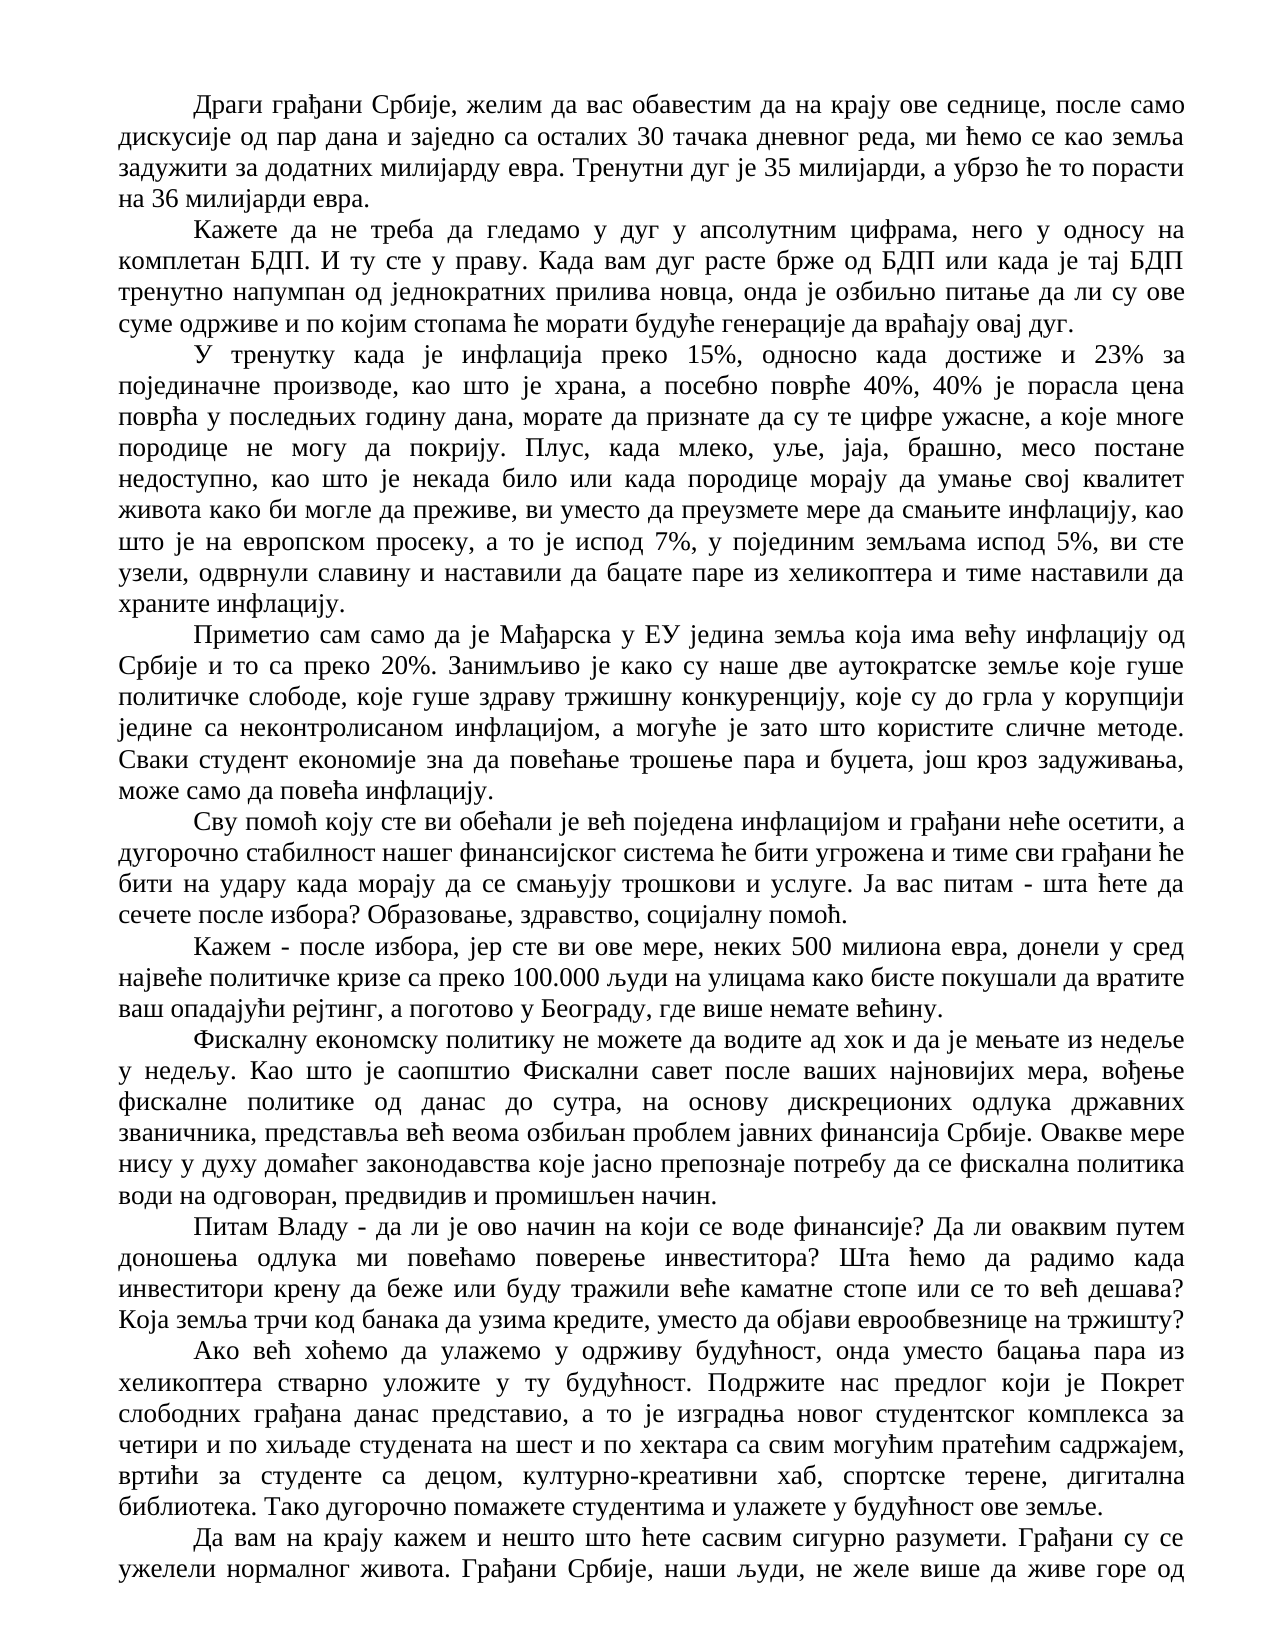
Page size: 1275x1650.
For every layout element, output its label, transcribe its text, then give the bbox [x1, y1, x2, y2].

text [118, 1521, 1186, 1584]
text Сву помоћ коју сте ви обећали је већ поједена инфлацијом и грађани неће осетити, а дугорочно стабилност нашег финансијског система ће бити угрожена и тиме сви грађани ће бити на удару када морају да се смањују трошкови и услуге. Ја вас питам - шта ћете да сечете после избора? Образовање, здравство, социјалну помоћ. [118, 805, 1186, 929]
text Кажем - после избора, јер сте ви ове мере, неких 500 милиона евра, донели у сред највеће политичке кризе са преко 100.000 људи на улицама како бисте покушали да вратите ваш опадајући рејтинг, а поготово у Београду, где више немате већину. [118, 929, 1186, 1023]
text Приметио сам само да је Мађарска у ЕУ једина земља која има већу инфлацију од Србије и то са преко 20%. Занимљиво је како су наше две аутократске земље које гуше политичке слободе, које гуше здраву тржишну конкуренцију, које су до грла у корупцији једине са неконтролисаном инфлацијом, а могуће је зато што користите сличне методе. Сваки студент економије зна да повећање трошење пара и буџета, још кроз задуживања, може само да повећа инфлацију. [118, 618, 1186, 805]
text Фискалну економску политику не можете да водите ад хок и да је мењате из недеље у недељу. Као што је саопштио Фискални савет после ваших најновијих мера, вођење фискалне политике од данас до сутра, на основу дискреционих одлука државних званичника, представља већ веома озбиљан проблем јавних финансија Србије. Овакве мере нису у духу домаћег законодавства које јасно препознаје потребу да се фискална политика води на одговоран, предвидив и промишљен начин. [118, 1023, 1186, 1210]
text У тренутку када је инфлација преко 15%, односно када достиже и 23% за појединачне производе, као што је храна, а посебно поврће 40%, 40% је порасла цена поврћа у последњих годину дана, морате да признате да су те цифре ужасне, а које многе породице не могу да покрију. Плус, када млеко, уље, јаја, брашно, месо постане недоступно, као што је некада било или када породице морају да умање свој квалитет живота како би могле да преживе, ви уместо да преузмете мере да смањите инфлацију, као што је на европском просеку, а то је испод 7%, у појединим земљама испод 5%, ви сте узели, одврнули славину и наставили да бацате паре из хеликоптера и тиме наставили да храните инфлацију. [118, 338, 1186, 618]
text Драги грађани Србије, желим да вас обавестим да на крају ове седнице, после само дискусије од пар дана и заједно са осталих 30 тачака дневног реда, ми ћемо се као земља задужити за додатних милијарду евра. Тренутни дуг је 35 милијарди, а убрзо ће то порасти на 36 милијарди евра. [118, 89, 1186, 213]
text Кажете да не треба да гледамо у дуг у апсолутним цифрама, него у односу на комплетан БДП. И ту сте у праву. Када вам дуг расте брже од БДП или када је тај БДП тренутно напумпан од једнократних прилива новца, онда је озбиљно питање да ли су ове суме одрживе и по којим стопама ће морати будуће генерације да враћају овај дуг. [118, 213, 1186, 338]
text Ако већ хоћемо да улажемо у одрживу будућност, онда уместо бацања пара из хеликоптера стварно уложите у ту будућност. Подржите нас предлог који је Покрет слободних грађана данас представио, а то је изградња новог студентског комплекса за четири и по хиљаде студената на шест и по хектара са свим могућим пратећим садржајем, вртићи за студенте са децом, културно-креативни хаб, спортске терене, дигитална библиотека. Тако дугорочно помажете студентима и улажете у будућност ове земље. [118, 1334, 1186, 1521]
text Питам Владу - да ли је ово начин на који се воде финансије? Да ли оваквим путем доношења одлука ми повећамо поверење инвеститора? Шта ћемо да радимо када инвеститори крену да беже или буду тражили веће каматне стопе или се то већ дешава? Која земља трчи код банака да узима кредите, уместо да објави еврообвезнице на тржишту? [118, 1210, 1186, 1334]
